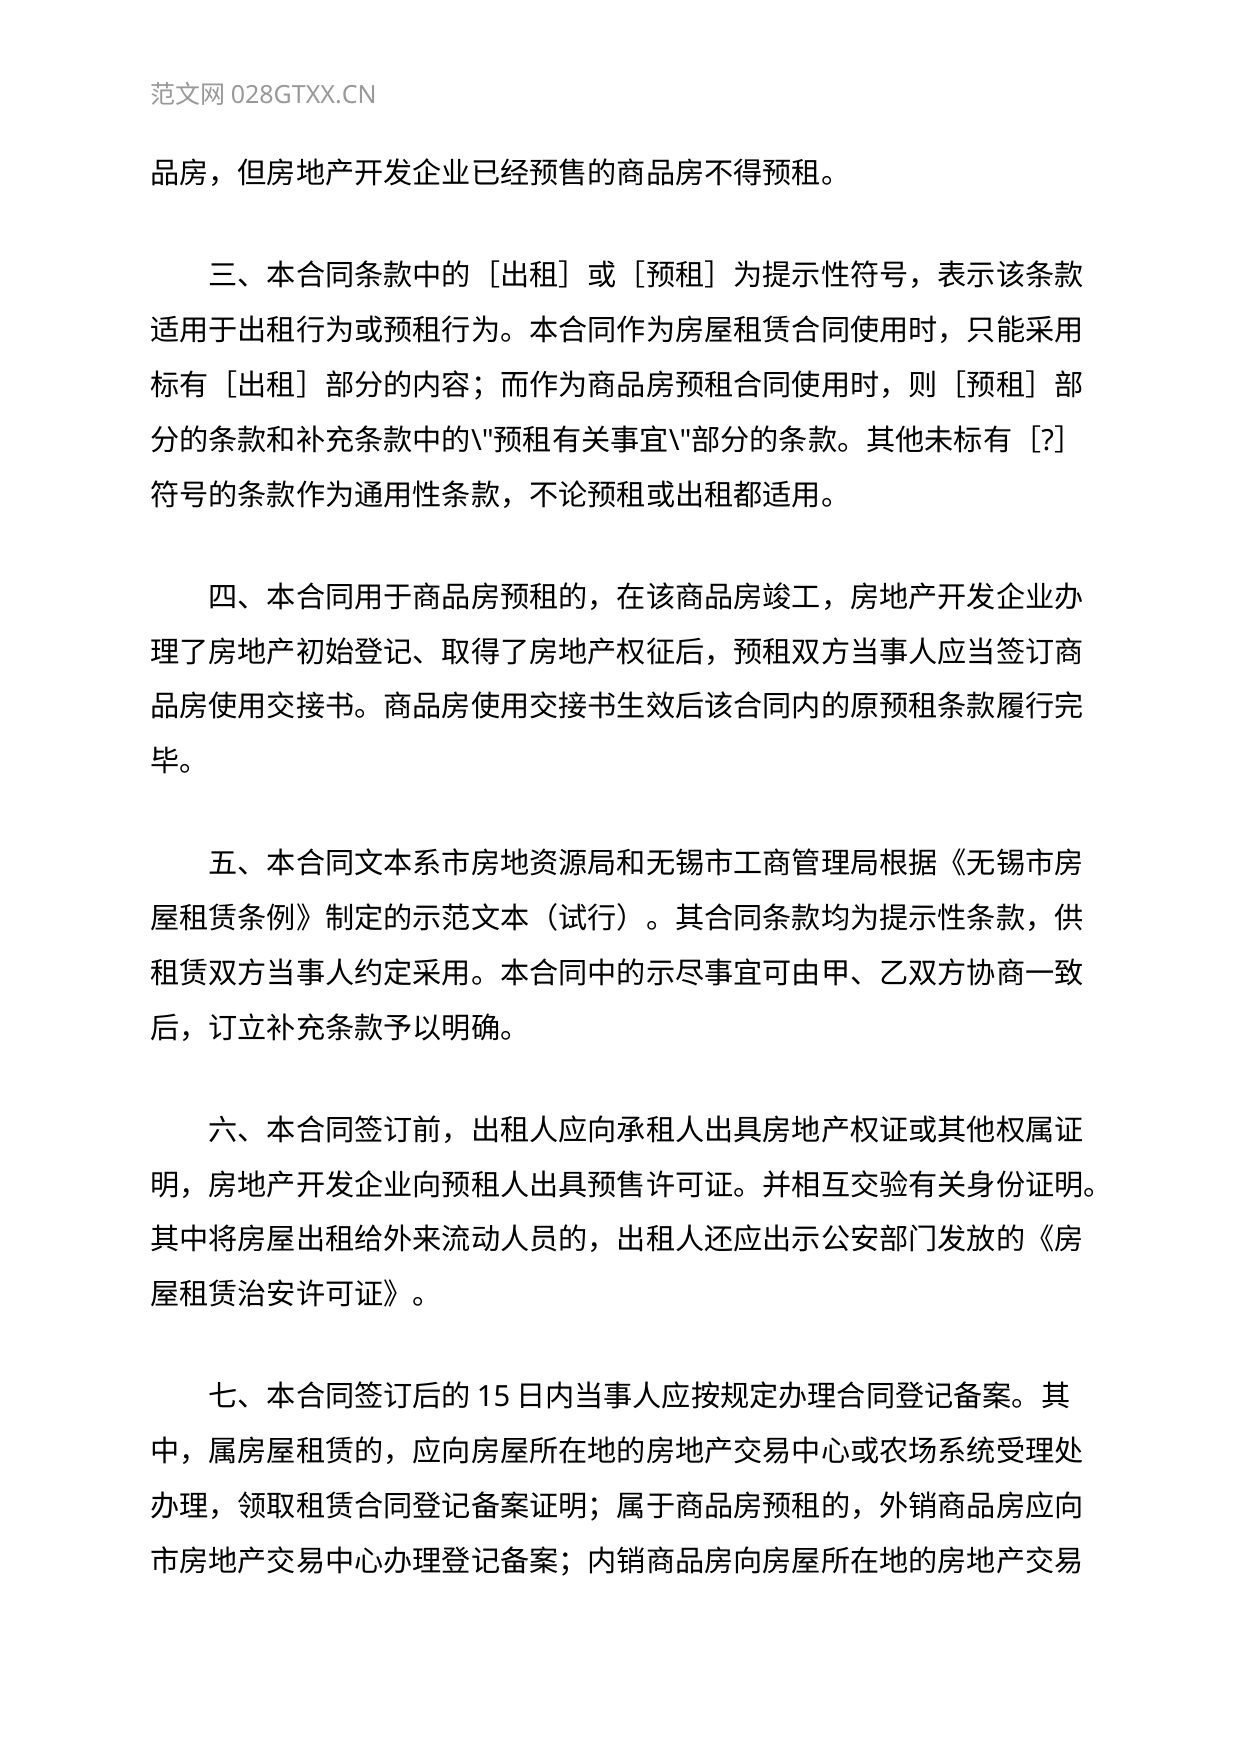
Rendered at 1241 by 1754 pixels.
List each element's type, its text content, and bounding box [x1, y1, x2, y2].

text 三、本合同条款中的［出租］或［预租］为提示性符号，表示该条款适用于出租行为或预租行为。本合同作为房屋租赁合同使用时，只能采用标有［出租］部分的内容；而作为商品房预租合同使用时，则［预租］部分的条款和补充条款中的\"预租有关事宜\"部分的条款。其他未标有［?］符号的条款作为通用性条款，不论预租或出租都适用。 [150, 252, 1090, 514]
text 六、本合同签订前，出租人应向承租人出具房地产权证或其他权属证明，房地产开发企业向预租人出具预售许可证。并相互交验有关身份证明。其中将房屋出租给外来流动人员的，出租人还应出示公安部门发放的《房屋租赁治安许可证》。 [150, 1106, 1090, 1313]
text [150, 1373, 1090, 1580]
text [150, 150, 1090, 192]
text 四、本合同用于商品房预租的，在该商品房竣工，房地产开发企业办理了房地产初始登记、取得了房地产权征后，预租双方当事人应当签订商品房使用交接书。商品房使用交接书生效后该合同内的原预租条款履行完毕。 [150, 573, 1090, 780]
text 五、本合同文本系市房地资源局和无锡市工商管理局根据《无锡市房屋租赁条例》制定的示范文本（试行）。其合同条款均为提示性条款，供租赁双方当事人约定采用。本合同中的示尽事宜可由甲、乙双方协商一致后，订立补充条款予以明确。 [150, 840, 1090, 1047]
